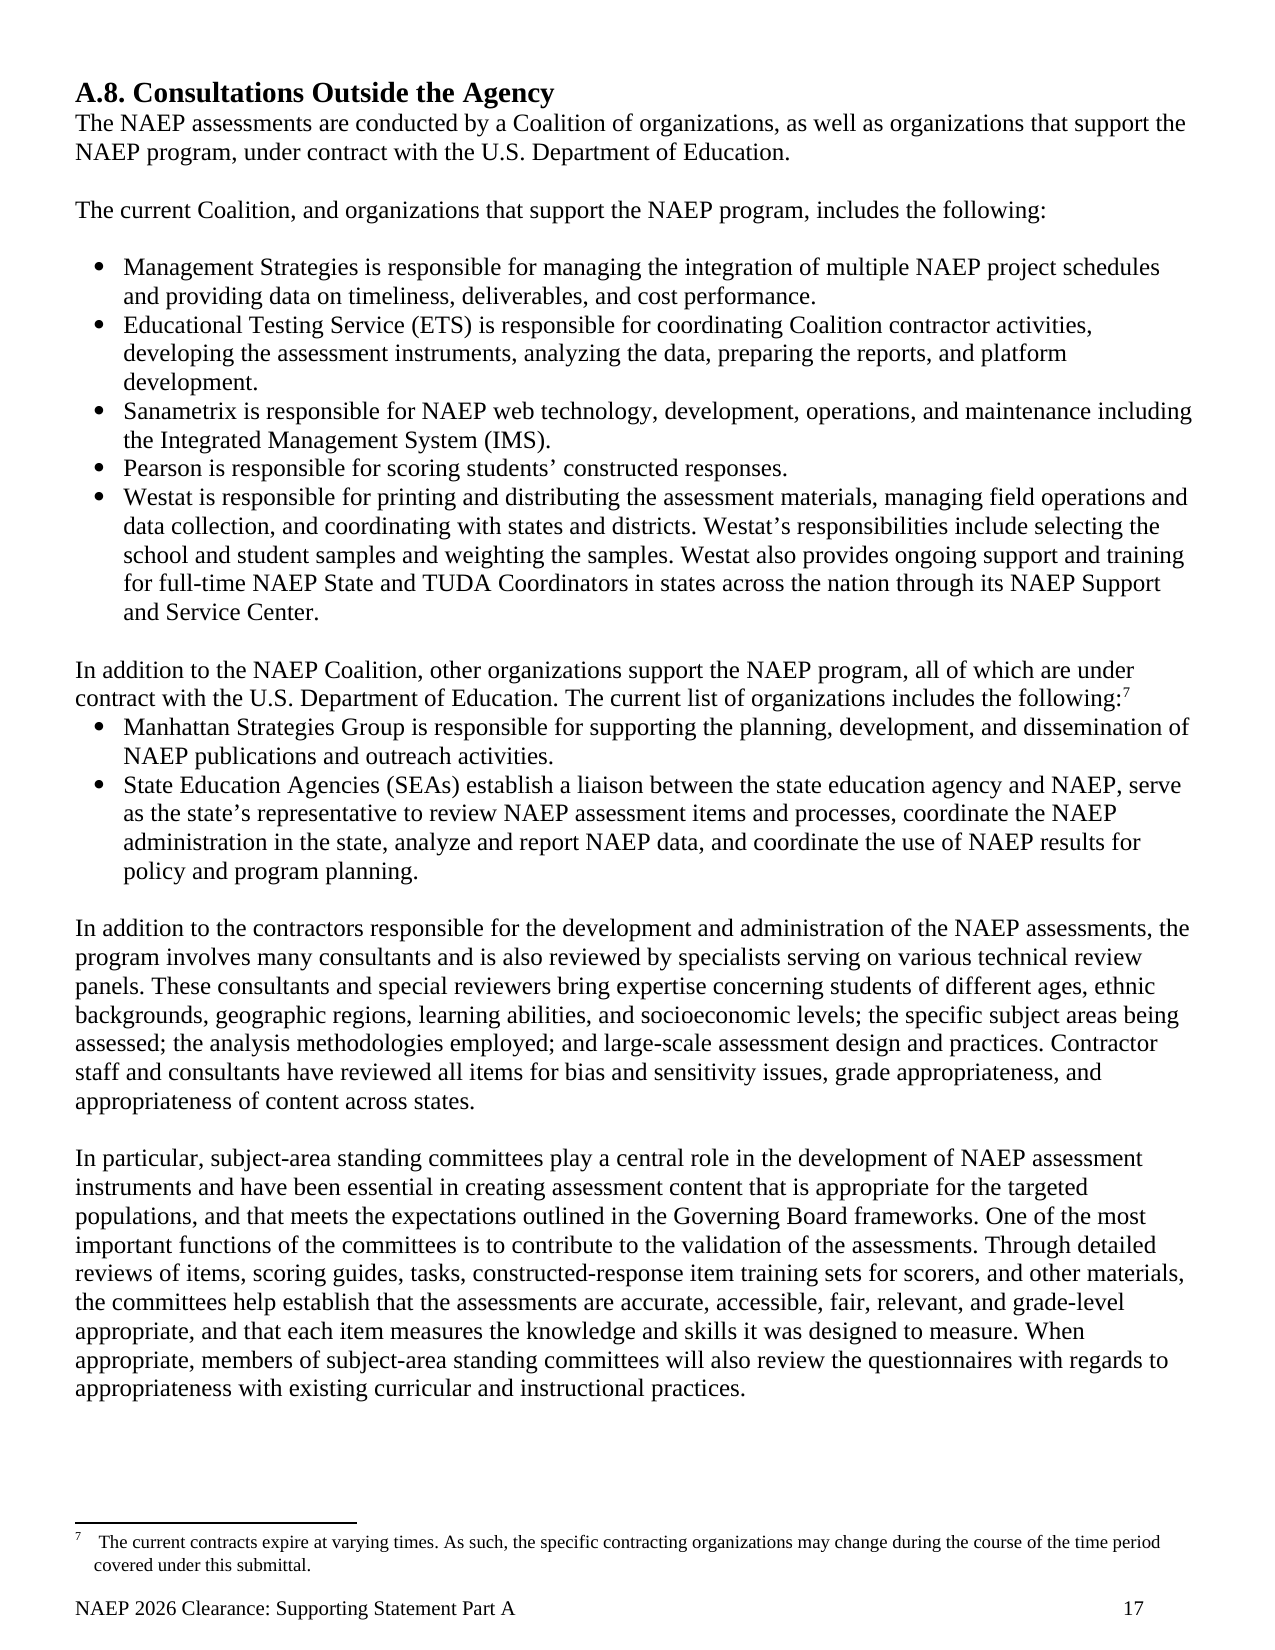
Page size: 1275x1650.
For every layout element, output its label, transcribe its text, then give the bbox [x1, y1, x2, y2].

list Westat is responsible for printing and distributing the assessment materials, managing field operations and data collection, and coordinating with states and districts. Westat’s responsibilities include selecting the school and student samples and weighting the samples. Westat also provides ongoing support and training for full-time NAEP State and TUDA Coordinators in states across the nation through its NAEP Support and Service Center. [94, 482, 1200, 626]
subtitle A.8. Consultations Outside the Agency [75, 75, 1200, 108]
list State Education Agencies (SEAs) establish a liaison between the state education agency and NAEP, serve as the state’s representative to review NAEP assessment items and processes, coordinate the NAEP administration in the state, analyze and report NAEP data, and coordinate the use of NAEP results for policy and program planning. [94, 770, 1200, 885]
text The current Coalition, and organizations that support the NAEP program, includes the following: [75, 195, 1200, 223]
text The NAEP assessments are conducted by a Coalition of organizations, as well as organizations that support the NAEP program, under contract with the U.S. Department of Education. [75, 108, 1200, 166]
list Manhattan Strategies Group is responsible for supporting the planning, development, and dissemination of NAEP publications and outreach activities. [94, 712, 1200, 770]
text In addition to the contractors responsible for the development and administration of the NAEP assessments, the program involves many consultants and is also reviewed by specialists serving on various technical review panels. These consultants and special reviewers bring expertise concerning students of different ages, ethnic backgrounds, geographic regions, learning abilities, and socioeconomic levels; the specific subject areas being assessed; the analysis methodologies employed; and large-scale assessment design and practices. Contractor staff and consultants have reviewed all items for bias and sensitivity issues, grade appropriateness, and appropriateness of content across states. [75, 913, 1200, 1115]
list Pearson is responsible for scoring students’ constructed responses. [94, 453, 1200, 482]
list Management Strategies is responsible for managing the integration of multiple NAEP project schedules and providing data on timeliness, deliverables, and cost performance. [94, 252, 1200, 310]
list Sanametrix is responsible for NAEP web technology, development, operations, and maintenance including the Integrated Management System (IMS). [94, 396, 1200, 453]
text In particular, subject-area standing committees play a central role in the development of NAEP assessment instruments and have been essential in creating assessment content that is appropriate for the targeted populations, and that meets the expectations outlined in the Governing Board frameworks. One of the most important functions of the committees is to contribute to the validation of the assessments. Through detailed reviews of items, scoring guides, tasks, constructed-response item training sets for scorers, and other materials, the committees help establish that the assessments are accurate, accessible, fair, relevant, and grade-level appropriate, and that each item measures the knowledge and skills it was designed to measure. When appropriate, members of subject-area standing committees will also review the questionnaires with regards to appropriateness with existing curricular and instructional practices. [75, 1143, 1200, 1402]
list Educational Testing Service (ETS) is responsible for coordinating Coalition contractor activities, developing the assessment instruments, analyzing the data, preparing the reports, and platform development. [94, 310, 1200, 396]
text In addition to the NAEP Coalition, other organizations support the NAEP program, all of which are under contract with the U.S. Department of Education. The current list of organizations includes the following: [75, 655, 1200, 712]
